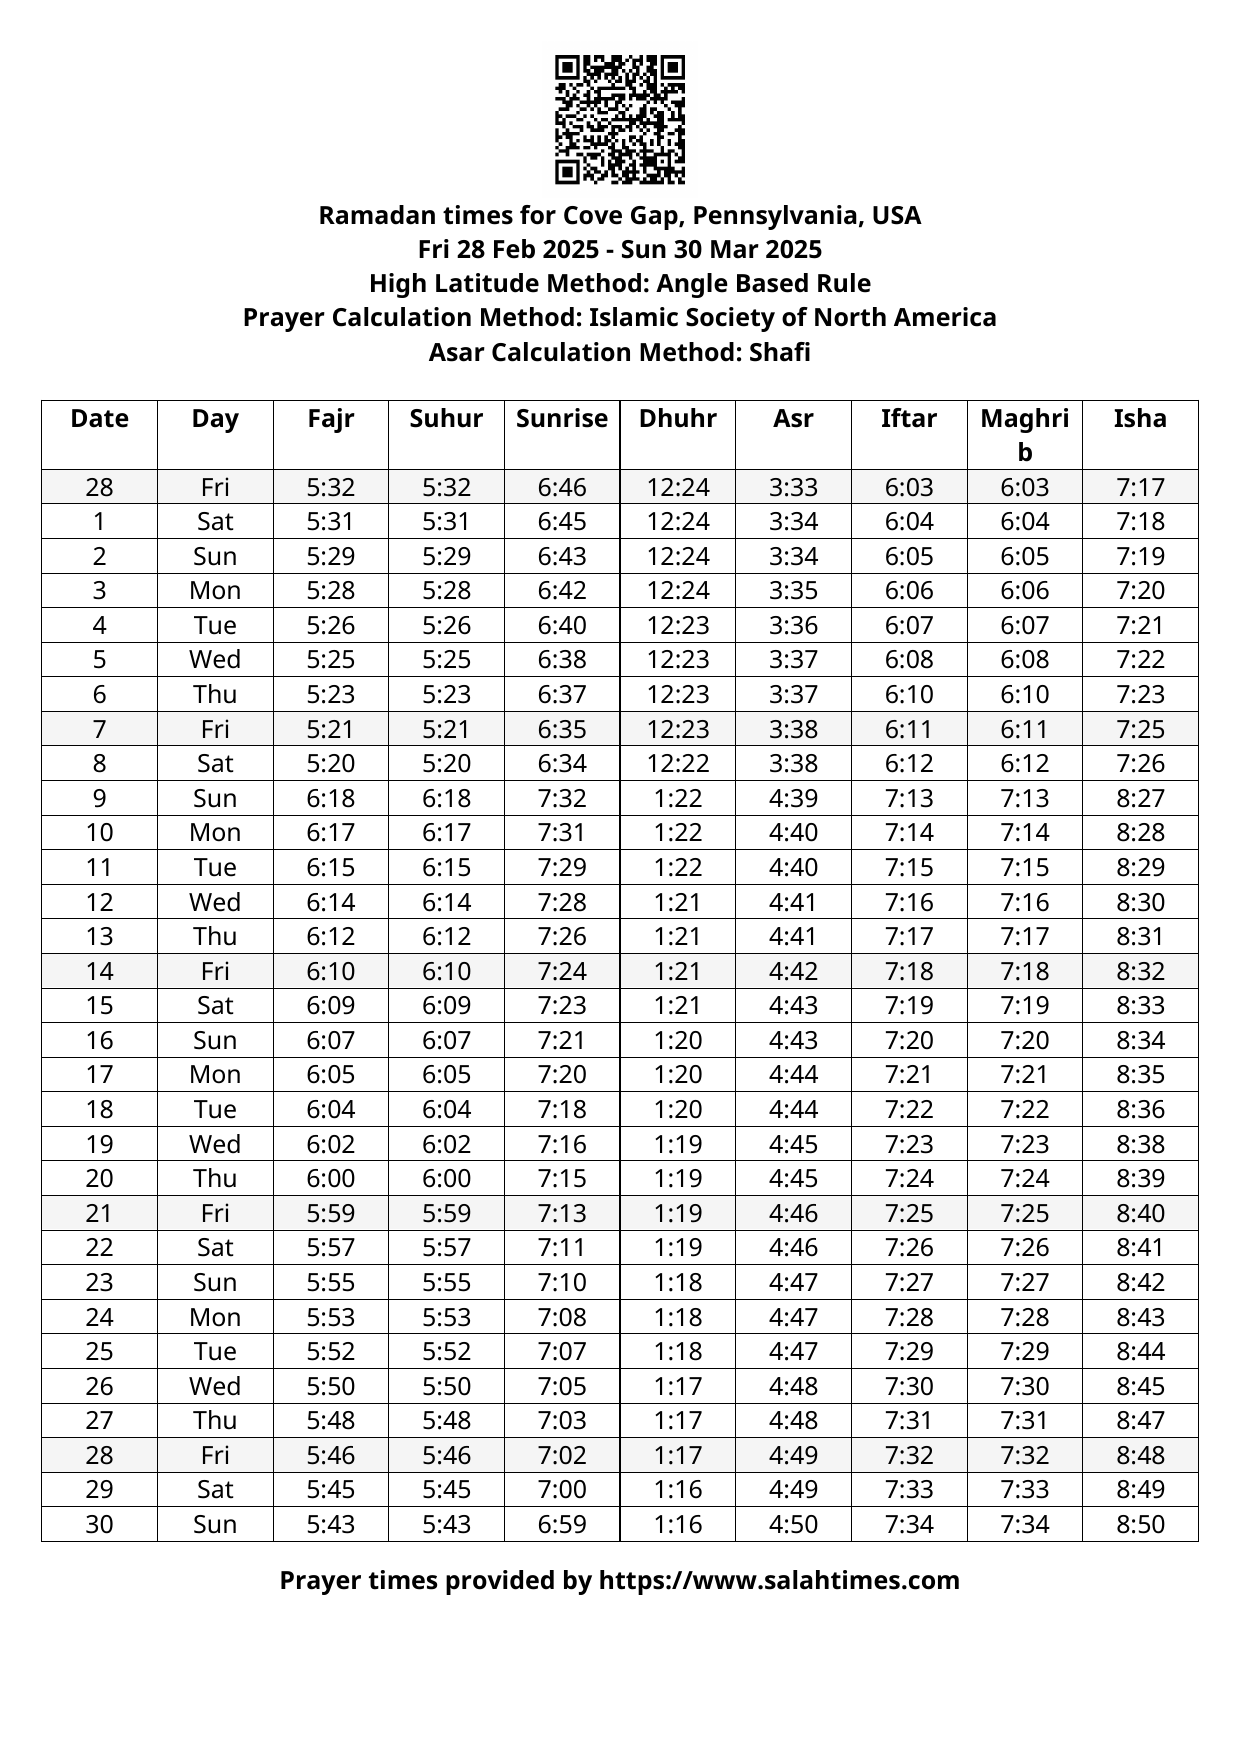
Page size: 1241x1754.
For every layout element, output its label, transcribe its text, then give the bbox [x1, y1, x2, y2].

text High Latitude Method: Angle Based Rule [42, 266, 1198, 300]
table_cell 7:15 [852, 850, 967, 884]
table_cell 5:43 [274, 1507, 388, 1541]
table_cell Sun [158, 781, 273, 814]
table_cell 7:23 [968, 1127, 1082, 1160]
table_cell 6:05 [389, 1058, 504, 1091]
table_cell 8:39 [1083, 1161, 1198, 1195]
table_cell 1:18 [621, 1300, 735, 1333]
table_cell 6:12 [968, 746, 1082, 780]
table_cell 6:37 [505, 677, 619, 711]
table_cell 1:21 [621, 919, 735, 953]
table_cell 7:16 [505, 1127, 619, 1160]
table_cell 22 [42, 1231, 157, 1264]
table_cell Wed [158, 1369, 273, 1402]
table_cell Fri [158, 712, 273, 745]
table_cell 6:10 [274, 954, 388, 987]
table_cell 7:30 [852, 1369, 967, 1402]
table_cell 8:48 [1083, 1438, 1198, 1472]
table_cell 1:19 [621, 1231, 735, 1264]
table_cell 6:03 [852, 470, 967, 503]
table_cell 6:03 [968, 470, 1082, 503]
table_cell 5:46 [389, 1438, 504, 1472]
table_header Maghrib [968, 401, 1082, 469]
table_cell 7:29 [852, 1334, 967, 1368]
table_cell 4:44 [736, 1058, 851, 1091]
table_cell 7:31 [852, 1404, 967, 1437]
table_cell 21 [42, 1196, 157, 1229]
table_cell Thu [158, 677, 273, 711]
table_cell 6:42 [505, 574, 619, 607]
table_cell 6:17 [274, 816, 388, 849]
table_cell 7:33 [852, 1473, 967, 1506]
table_cell 7:20 [505, 1058, 619, 1091]
table_cell 7:27 [852, 1265, 967, 1299]
table_cell 6:45 [505, 504, 619, 538]
table_cell 1:16 [621, 1507, 735, 1541]
table_cell Mon [158, 816, 273, 849]
table_cell 12:24 [621, 470, 735, 503]
table_cell 6:15 [389, 850, 504, 884]
table_cell 5:55 [389, 1265, 504, 1299]
table_cell 4:46 [736, 1196, 851, 1229]
table_cell 6:07 [389, 1023, 504, 1057]
table_header Date [42, 401, 157, 469]
table_cell 15 [42, 989, 157, 1022]
table_cell 7:18 [1083, 504, 1198, 538]
table_header Day [158, 401, 273, 469]
table_cell 5:59 [389, 1196, 504, 1229]
table_cell 7:20 [852, 1023, 967, 1057]
table_cell 8:42 [1083, 1265, 1198, 1299]
table_cell 7:10 [505, 1265, 619, 1299]
table_cell 5:59 [274, 1196, 388, 1229]
table_cell 6:59 [505, 1507, 619, 1541]
table_cell 6:12 [389, 919, 504, 953]
table_cell 10 [42, 816, 157, 849]
table_cell Sun [158, 1265, 273, 1299]
table_cell 3 [42, 574, 157, 607]
table_cell 7:25 [852, 1196, 967, 1229]
table_cell 6:04 [968, 504, 1082, 538]
table_cell 7:02 [505, 1438, 619, 1472]
table_cell 5:29 [274, 539, 388, 572]
table_cell 6:04 [274, 1092, 388, 1126]
table_cell 5:31 [389, 504, 504, 538]
table_cell 7:21 [1083, 608, 1198, 642]
table_cell 4:48 [736, 1369, 851, 1402]
table_cell 1 [42, 504, 157, 538]
table_cell Thu [158, 919, 273, 953]
table_cell 7:03 [505, 1404, 619, 1437]
table_cell 7:29 [505, 850, 619, 884]
table_cell 7:28 [968, 1300, 1082, 1333]
table_cell 7:23 [852, 1127, 967, 1160]
table_cell 4:40 [736, 850, 851, 884]
table_cell 26 [42, 1369, 157, 1402]
table_cell 8:47 [1083, 1404, 1198, 1437]
table_cell 5:28 [389, 574, 504, 607]
table_cell 3:33 [736, 470, 851, 503]
table_cell 20 [42, 1161, 157, 1195]
table_header Fajr [274, 401, 388, 469]
table_cell 7:23 [505, 989, 619, 1022]
table_cell 16 [42, 1023, 157, 1057]
table_cell 1:19 [621, 1196, 735, 1229]
table_cell 6:06 [968, 574, 1082, 607]
table_cell 3:38 [736, 746, 851, 780]
table_cell 7:28 [505, 885, 619, 918]
table_cell 7:24 [852, 1161, 967, 1195]
table_cell 5:43 [389, 1507, 504, 1541]
table_cell 5 [42, 643, 157, 676]
table_cell 3:36 [736, 608, 851, 642]
table_cell 12 [42, 885, 157, 918]
table_cell 7:24 [505, 954, 619, 987]
table_cell 6:09 [389, 989, 504, 1022]
table_cell 7:26 [852, 1231, 967, 1264]
table_cell 28 [42, 1438, 157, 1472]
table_cell Sat [158, 1231, 273, 1264]
table_cell Sat [158, 989, 273, 1022]
table_cell 7:33 [968, 1473, 1082, 1506]
table_cell 7:00 [505, 1473, 619, 1506]
table_cell 3:35 [736, 574, 851, 607]
table_cell Wed [158, 885, 273, 918]
table_cell 7:32 [852, 1438, 967, 1472]
table_cell 5:57 [389, 1231, 504, 1264]
table_cell 7:21 [505, 1023, 619, 1057]
table_cell 6:12 [274, 919, 388, 953]
table_cell 7:31 [968, 1404, 1082, 1437]
table_cell Tue [158, 608, 273, 642]
table_cell 8 [42, 746, 157, 780]
table_cell 5:55 [274, 1265, 388, 1299]
table_cell 6:00 [389, 1161, 504, 1195]
table_cell 7:19 [852, 989, 967, 1022]
table_cell 7:22 [1083, 643, 1198, 676]
table_cell 12:23 [621, 712, 735, 745]
text Ramadan times for Cove Gap, Pennsylvania, USA [42, 198, 1198, 232]
table_cell 6:10 [968, 677, 1082, 711]
table_cell 7:13 [505, 1196, 619, 1229]
table_cell 7:13 [852, 781, 967, 814]
table_cell 1:18 [621, 1265, 735, 1299]
table_cell 7:14 [968, 816, 1082, 849]
table_cell 5:28 [274, 574, 388, 607]
table_cell 7:15 [505, 1161, 619, 1195]
table_cell 8:38 [1083, 1127, 1198, 1160]
table_cell 3:34 [736, 539, 851, 572]
table_cell 27 [42, 1404, 157, 1437]
table_cell 7:24 [968, 1161, 1082, 1195]
table_cell 1:17 [621, 1438, 735, 1472]
table_cell 6:06 [852, 574, 967, 607]
table_cell 1:17 [621, 1369, 735, 1402]
table_cell Tue [158, 1334, 273, 1368]
table_cell Fri [158, 470, 273, 503]
table_cell 6:09 [274, 989, 388, 1022]
table_cell Fri [158, 1196, 273, 1229]
table_header Sunrise [505, 401, 619, 469]
table_cell 7:27 [968, 1265, 1082, 1299]
table_cell 1:22 [621, 781, 735, 814]
table_cell 8:36 [1083, 1092, 1198, 1126]
table_cell 6:10 [389, 954, 504, 987]
table_cell 5:26 [274, 608, 388, 642]
table_cell 12:23 [621, 608, 735, 642]
table_cell 1:21 [621, 954, 735, 987]
table_cell 1:21 [621, 989, 735, 1022]
table_cell 19 [42, 1127, 157, 1160]
table_cell 1:20 [621, 1023, 735, 1057]
table_cell 7:23 [1083, 677, 1198, 711]
table_cell 8:28 [1083, 816, 1198, 849]
table_cell 1:20 [621, 1058, 735, 1091]
table_cell 6 [42, 677, 157, 711]
text Prayer times provided by https://www.salahtimes.com [42, 1563, 1198, 1597]
table_cell 4:45 [736, 1161, 851, 1195]
table_cell 13 [42, 919, 157, 953]
table_cell 6:17 [389, 816, 504, 849]
table_cell 5:45 [274, 1473, 388, 1506]
table_cell 5:48 [389, 1404, 504, 1437]
table_cell 8:50 [1083, 1507, 1198, 1541]
table_cell 1:16 [621, 1473, 735, 1506]
table_cell 5:26 [389, 608, 504, 642]
table_cell 7:32 [968, 1438, 1082, 1472]
table_cell 7:13 [968, 781, 1082, 814]
table_cell 8:49 [1083, 1473, 1198, 1506]
text Fri 28 Feb 2025 - Sun 30 Mar 2025 [42, 232, 1198, 266]
table_cell 4:40 [736, 816, 851, 849]
table_header Suhur [389, 401, 504, 469]
table_cell 8:41 [1083, 1231, 1198, 1264]
table_cell 5:23 [274, 677, 388, 711]
table_cell 6:10 [852, 677, 967, 711]
table_cell 24 [42, 1300, 157, 1333]
table_cell 7:21 [852, 1058, 967, 1091]
table_cell 7:25 [1083, 712, 1198, 745]
table_cell 4 [42, 608, 157, 642]
table_cell 6:14 [389, 885, 504, 918]
table_cell 18 [42, 1092, 157, 1126]
table_cell 12:24 [621, 574, 735, 607]
table_cell 7:08 [505, 1300, 619, 1333]
table_cell 4:47 [736, 1265, 851, 1299]
table_cell 4:44 [736, 1092, 851, 1126]
table_cell 7:29 [968, 1334, 1082, 1368]
table_header Iftar [852, 401, 967, 469]
table_cell 7:26 [1083, 746, 1198, 780]
table_cell 6:35 [505, 712, 619, 745]
table_cell 3:37 [736, 677, 851, 711]
table_cell 7:34 [968, 1507, 1082, 1541]
table_cell Sat [158, 746, 273, 780]
table_cell 5:46 [274, 1438, 388, 1472]
table_cell 12:24 [621, 539, 735, 572]
table_cell 6:05 [852, 539, 967, 572]
table_cell 12:23 [621, 643, 735, 676]
table_cell 8:33 [1083, 989, 1198, 1022]
table_cell 7:32 [505, 781, 619, 814]
table_cell 30 [42, 1507, 157, 1541]
table_cell 14 [42, 954, 157, 987]
table_cell Sat [158, 504, 273, 538]
table_cell 5:50 [274, 1369, 388, 1402]
table_cell 7:19 [1083, 539, 1198, 572]
table_header Asr [736, 401, 851, 469]
table_cell 7:19 [968, 989, 1082, 1022]
table_cell 5:31 [274, 504, 388, 538]
table_cell 12:24 [621, 504, 735, 538]
table_cell Tue [158, 850, 273, 884]
table_cell 29 [42, 1473, 157, 1506]
table_cell 1:22 [621, 816, 735, 849]
table_cell 5:21 [274, 712, 388, 745]
text Prayer Calculation Method: Islamic Society of North America [42, 300, 1198, 334]
table_cell 1:17 [621, 1404, 735, 1437]
table_cell 5:25 [274, 643, 388, 676]
table_cell Mon [158, 1300, 273, 1333]
table_cell 7:31 [505, 816, 619, 849]
table_cell 1:18 [621, 1334, 735, 1368]
table_cell Wed [158, 643, 273, 676]
table_cell 6:07 [274, 1023, 388, 1057]
table_cell 7:22 [852, 1092, 967, 1126]
table_cell Sun [158, 539, 273, 572]
table_cell 6:40 [505, 608, 619, 642]
table_cell 7:25 [968, 1196, 1082, 1229]
table_cell Wed [158, 1127, 273, 1160]
table_cell 6:11 [852, 712, 967, 745]
table_cell 12:23 [621, 677, 735, 711]
table_cell Thu [158, 1404, 273, 1437]
table_cell 6:38 [505, 643, 619, 676]
table_cell 4:49 [736, 1438, 851, 1472]
table_cell 3:37 [736, 643, 851, 676]
table_cell 7:11 [505, 1231, 619, 1264]
table_cell 4:50 [736, 1507, 851, 1541]
table_cell 1:19 [621, 1161, 735, 1195]
table_cell Sun [158, 1023, 273, 1057]
table_cell 7:34 [852, 1507, 967, 1541]
table_cell 7:30 [968, 1369, 1082, 1402]
table_cell 1:22 [621, 850, 735, 884]
table_cell 4:43 [736, 989, 851, 1022]
table_cell 8:32 [1083, 954, 1198, 987]
table_cell 7:07 [505, 1334, 619, 1368]
table_cell 6:05 [968, 539, 1082, 572]
table_cell 6:04 [852, 504, 967, 538]
table_cell 7:21 [968, 1058, 1082, 1091]
table_cell 6:07 [968, 608, 1082, 642]
table_cell 1:21 [621, 885, 735, 918]
table_cell 5:29 [389, 539, 504, 572]
table_cell 28 [42, 470, 157, 503]
table_cell 8:27 [1083, 781, 1198, 814]
table_cell 7:17 [1083, 470, 1198, 503]
table_cell Mon [158, 574, 273, 607]
table_cell 7:18 [505, 1092, 619, 1126]
table_cell 17 [42, 1058, 157, 1091]
table_cell 7:16 [852, 885, 967, 918]
table_cell 6:02 [274, 1127, 388, 1160]
table_cell 7:18 [968, 954, 1082, 987]
table_cell Thu [158, 1161, 273, 1195]
table_cell 6:05 [274, 1058, 388, 1091]
table_cell 6:00 [274, 1161, 388, 1195]
table_cell 5:48 [274, 1404, 388, 1437]
table_cell 7:20 [968, 1023, 1082, 1057]
table_cell 5:57 [274, 1231, 388, 1264]
table_header Dhuhr [621, 401, 735, 469]
table_cell 4:47 [736, 1300, 851, 1333]
table_cell 1:19 [621, 1127, 735, 1160]
table_cell 6:15 [274, 850, 388, 884]
table_cell 8:29 [1083, 850, 1198, 884]
table_cell 4:48 [736, 1404, 851, 1437]
table_cell 6:46 [505, 470, 619, 503]
table_cell 4:46 [736, 1231, 851, 1264]
table_cell 8:43 [1083, 1300, 1198, 1333]
table_cell 7:15 [968, 850, 1082, 884]
table_cell 5:45 [389, 1473, 504, 1506]
table_cell 6:34 [505, 746, 619, 780]
table_cell 9 [42, 781, 157, 814]
table_cell 8:35 [1083, 1058, 1198, 1091]
table_cell 5:20 [274, 746, 388, 780]
table_cell 8:44 [1083, 1334, 1198, 1368]
table_cell 7:20 [1083, 574, 1198, 607]
table_cell 7:28 [852, 1300, 967, 1333]
table_cell 4:47 [736, 1334, 851, 1368]
table_cell 5:23 [389, 677, 504, 711]
table_cell 3:34 [736, 504, 851, 538]
table_cell 7:18 [852, 954, 967, 987]
table_cell 4:43 [736, 1023, 851, 1057]
table_cell Sun [158, 1507, 273, 1541]
table_cell 5:25 [389, 643, 504, 676]
picture [542, 41, 699, 198]
table_cell 4:42 [736, 954, 851, 987]
table_cell 6:02 [389, 1127, 504, 1160]
table_cell 6:08 [968, 643, 1082, 676]
table_cell 4:39 [736, 781, 851, 814]
table_cell 1:20 [621, 1092, 735, 1126]
table_cell 4:41 [736, 919, 851, 953]
table_cell 7:16 [968, 885, 1082, 918]
table_cell 25 [42, 1334, 157, 1368]
table_cell 5:32 [389, 470, 504, 503]
table_cell 7:22 [968, 1092, 1082, 1126]
table_cell 6:43 [505, 539, 619, 572]
table_cell 6:04 [389, 1092, 504, 1126]
table_cell 8:34 [1083, 1023, 1198, 1057]
table_cell 5:21 [389, 712, 504, 745]
table_cell 11 [42, 850, 157, 884]
table_cell 8:45 [1083, 1369, 1198, 1402]
table_cell 12:22 [621, 746, 735, 780]
table_cell 5:50 [389, 1369, 504, 1402]
text Asar Calculation Method: Shafi [42, 334, 1198, 368]
table_header Isha [1083, 401, 1198, 469]
table_cell 6:12 [852, 746, 967, 780]
table_cell 4:45 [736, 1127, 851, 1160]
table_cell 8:31 [1083, 919, 1198, 953]
table_cell 5:52 [389, 1334, 504, 1368]
table_cell 7:26 [505, 919, 619, 953]
table_cell 5:53 [389, 1300, 504, 1333]
table_cell Fri [158, 1438, 273, 1472]
table_cell 7:26 [968, 1231, 1082, 1264]
table_cell Fri [158, 954, 273, 987]
table_cell 6:08 [852, 643, 967, 676]
table_cell 7:14 [852, 816, 967, 849]
table_cell 23 [42, 1265, 157, 1299]
table_cell 8:30 [1083, 885, 1198, 918]
table_cell 5:52 [274, 1334, 388, 1368]
table_cell 7:05 [505, 1369, 619, 1402]
table_cell Tue [158, 1092, 273, 1126]
table_cell 4:49 [736, 1473, 851, 1506]
table_cell 7:17 [852, 919, 967, 953]
table_cell 5:32 [274, 470, 388, 503]
table_cell 6:11 [968, 712, 1082, 745]
table_cell 5:53 [274, 1300, 388, 1333]
table_cell Sat [158, 1473, 273, 1506]
table_cell 8:40 [1083, 1196, 1198, 1229]
table_cell 7:17 [968, 919, 1082, 953]
table_cell 4:41 [736, 885, 851, 918]
table_cell 7 [42, 712, 157, 745]
table_cell Mon [158, 1058, 273, 1091]
table_cell 5:20 [389, 746, 504, 780]
table_cell 6:07 [852, 608, 967, 642]
table_cell 6:18 [389, 781, 504, 814]
table_cell 6:14 [274, 885, 388, 918]
table_cell 6:18 [274, 781, 388, 814]
table_cell 3:38 [736, 712, 851, 745]
table_cell 2 [42, 539, 157, 572]
